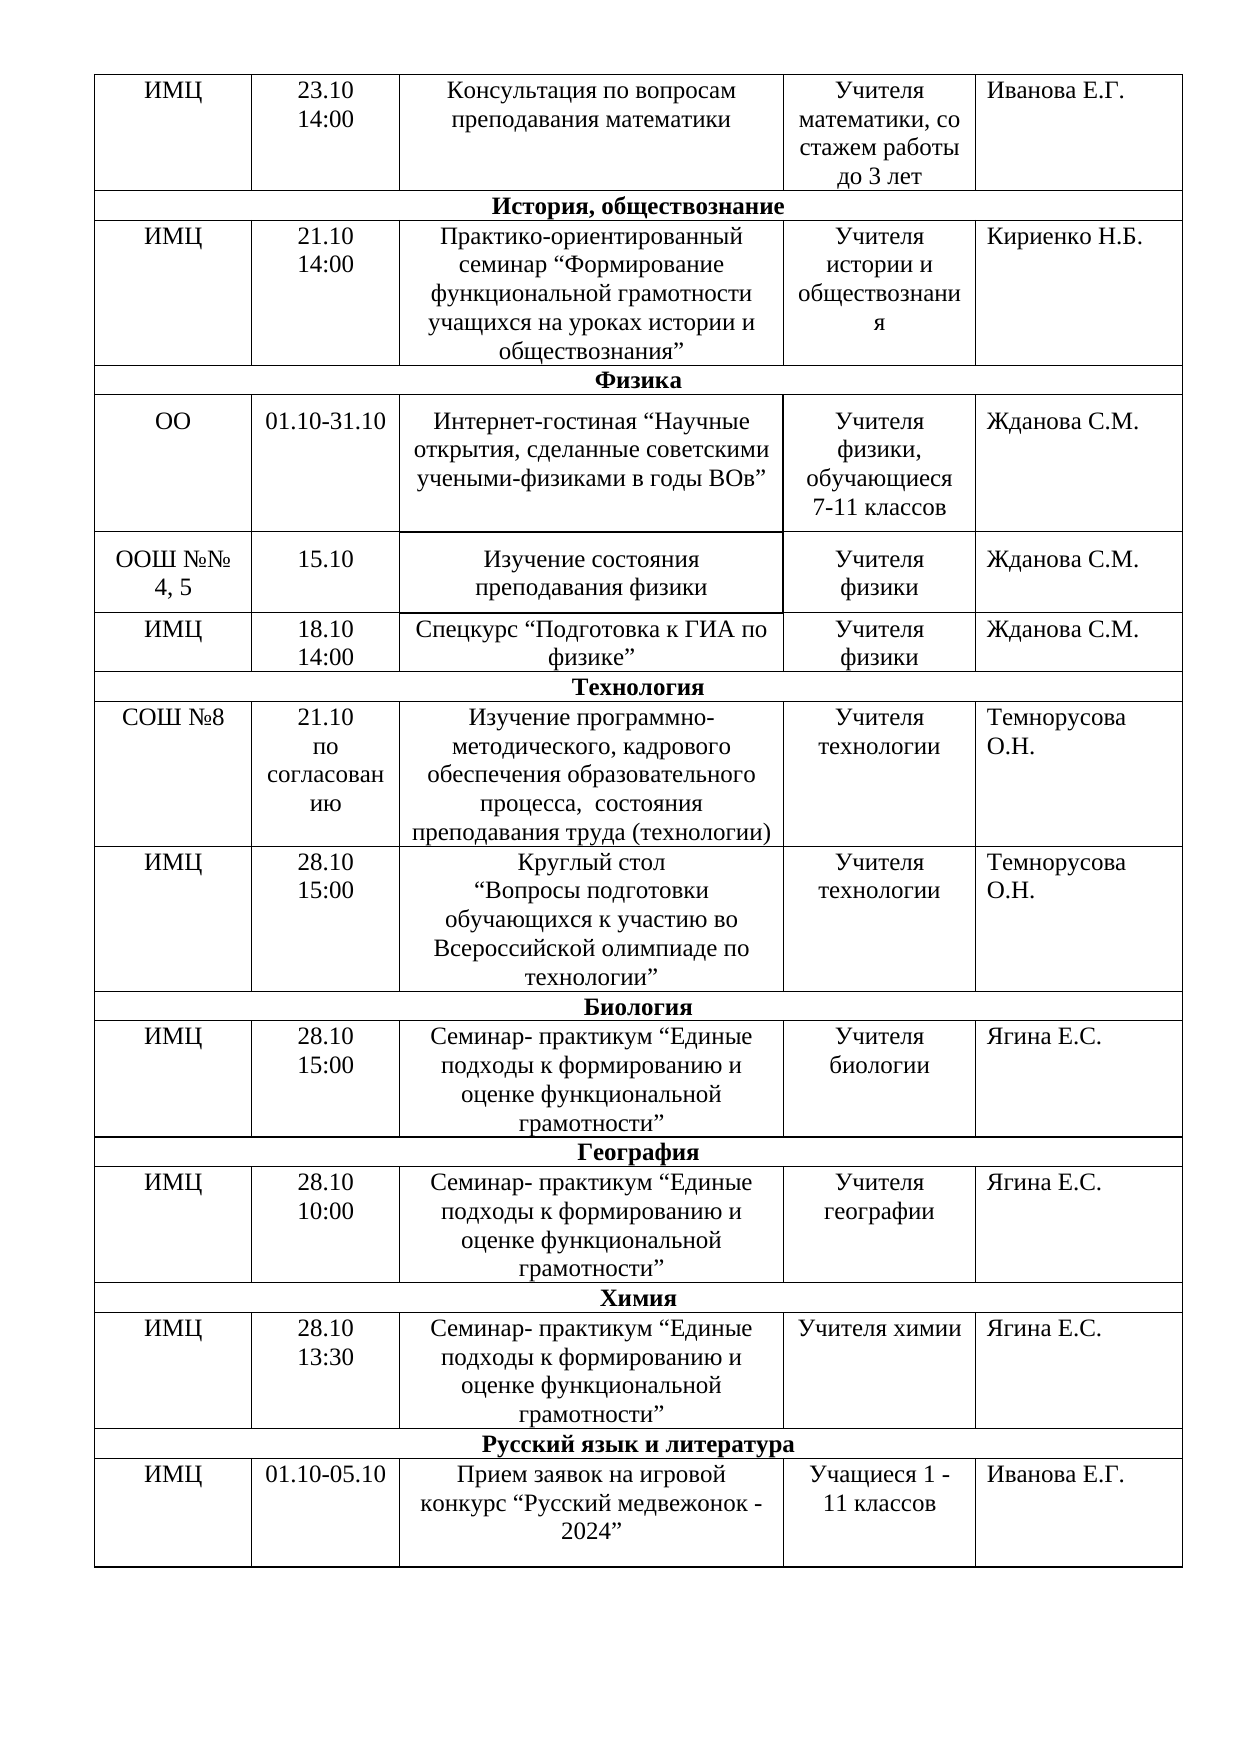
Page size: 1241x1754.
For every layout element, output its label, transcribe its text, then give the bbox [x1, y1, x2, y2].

table_cell ОО [95, 395, 251, 531]
table_cell 21.10 14:00 [252, 221, 399, 364]
table_cell Темнорусова О.Н. [976, 847, 1182, 991]
table_cell Учителя истории и обществознания [784, 221, 975, 364]
table_cell 23.10 14:00 [252, 75, 399, 190]
table_cell Круглый стол “Вопросы подготовки обучающихся к участию во Всероссийской олимпиаде по технологии” [400, 847, 783, 991]
table_cell ИМЦ [95, 1167, 251, 1282]
table_cell История, обществознание [95, 191, 1182, 220]
table_cell 01.10-31.10 [252, 395, 399, 531]
table_cell Ягина Е.С. [976, 1167, 1182, 1282]
table_cell Учителя технологии [784, 847, 975, 991]
table_cell ИМЦ [95, 847, 251, 991]
table_cell Прием заявок на игровой конкурс “Русский медвежонок - 2024” [400, 1459, 783, 1566]
table_cell Жданова С.М. [976, 395, 1182, 531]
table_cell Семинар- практикум “Единые подходы к формированию и оценке функциональной грамотности” [400, 1167, 783, 1282]
table_cell ООШ №№ 4, 5 [95, 532, 251, 612]
table_cell Практико-ориентированный семинар “Формирование функциональной грамотности учащихся на уроках истории и обществознания” [400, 221, 783, 364]
table_cell 15.10 [252, 532, 399, 612]
table_cell Темнорусова О.Н. [976, 702, 1182, 846]
table_cell ИМЦ [95, 613, 251, 671]
table_cell Учителя географии [784, 1167, 975, 1282]
table_cell 21.10 по согласованию [252, 702, 399, 846]
table_cell Ягина Е.С. [976, 1021, 1182, 1136]
table_cell Консультация по вопросам преподавания математики [400, 75, 783, 190]
table_cell 18.10 14:00 [252, 613, 399, 671]
table_cell Русский язык и литература [95, 1429, 1182, 1458]
table_cell ИМЦ [95, 1459, 251, 1566]
table_cell 28.10 10:00 [252, 1167, 399, 1282]
table_cell Ягина Е.С. [976, 1313, 1182, 1428]
table_cell Жданова С.М. [976, 532, 1182, 612]
table_cell География [95, 1138, 1182, 1166]
table_cell Иванова Е.Г. [976, 1459, 1182, 1566]
table_cell Иванова Е.Г. [976, 75, 1182, 190]
table_cell Спецкурс “Подготовка к ГИА по физике” [400, 614, 783, 671]
table_cell Учителя технологии [784, 702, 975, 846]
table_cell СОШ №8 [95, 702, 251, 846]
table_cell Семинар- практикум “Единые подходы к формированию и оценке функциональной грамотности” [400, 1021, 783, 1136]
table_cell 28.10 15:00 [252, 847, 399, 991]
table_cell ИМЦ [95, 1021, 251, 1136]
table_cell 01.10-05.10 [252, 1459, 399, 1566]
table_cell Изучение программно-методического, кадрового обеспечения образовательного процесса, состояния преподавания труда (технологии) [400, 702, 783, 846]
table_cell ИМЦ [95, 75, 251, 190]
table_cell Учителя математики, со стажем работы до 3 лет [784, 75, 975, 190]
table_cell Учителя физики, обучающиеся 7-11 классов [784, 395, 975, 531]
table_cell Учителя биологии [784, 1021, 975, 1136]
table_cell Учащиеся 1 - 11 классов [784, 1459, 975, 1566]
table_cell Учителя химии [784, 1313, 975, 1428]
table_cell 28.10 15:00 [252, 1021, 399, 1136]
table_cell Жданова С.М. [976, 613, 1182, 671]
table_cell Технология [95, 672, 1182, 701]
table_cell Учителя физики [784, 532, 975, 612]
table_cell Учителя физики [784, 613, 975, 671]
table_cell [400, 1313, 783, 1428]
table_cell Интернет-гостиная “Научные открытия, сделанные советскими учеными-физиками в годы ВОв” [400, 395, 782, 531]
table_cell ИМЦ [95, 221, 251, 364]
table_cell ИМЦ [95, 1313, 251, 1428]
table_cell Химия [95, 1283, 1182, 1312]
table_cell Биология [95, 992, 1182, 1020]
table_cell Изучение состояния преподавания физики [400, 533, 782, 612]
table_cell 28.10 13:30 [252, 1313, 399, 1428]
table_cell Кириенко Н.Б. [976, 221, 1182, 364]
table_cell Физика [95, 366, 1182, 394]
